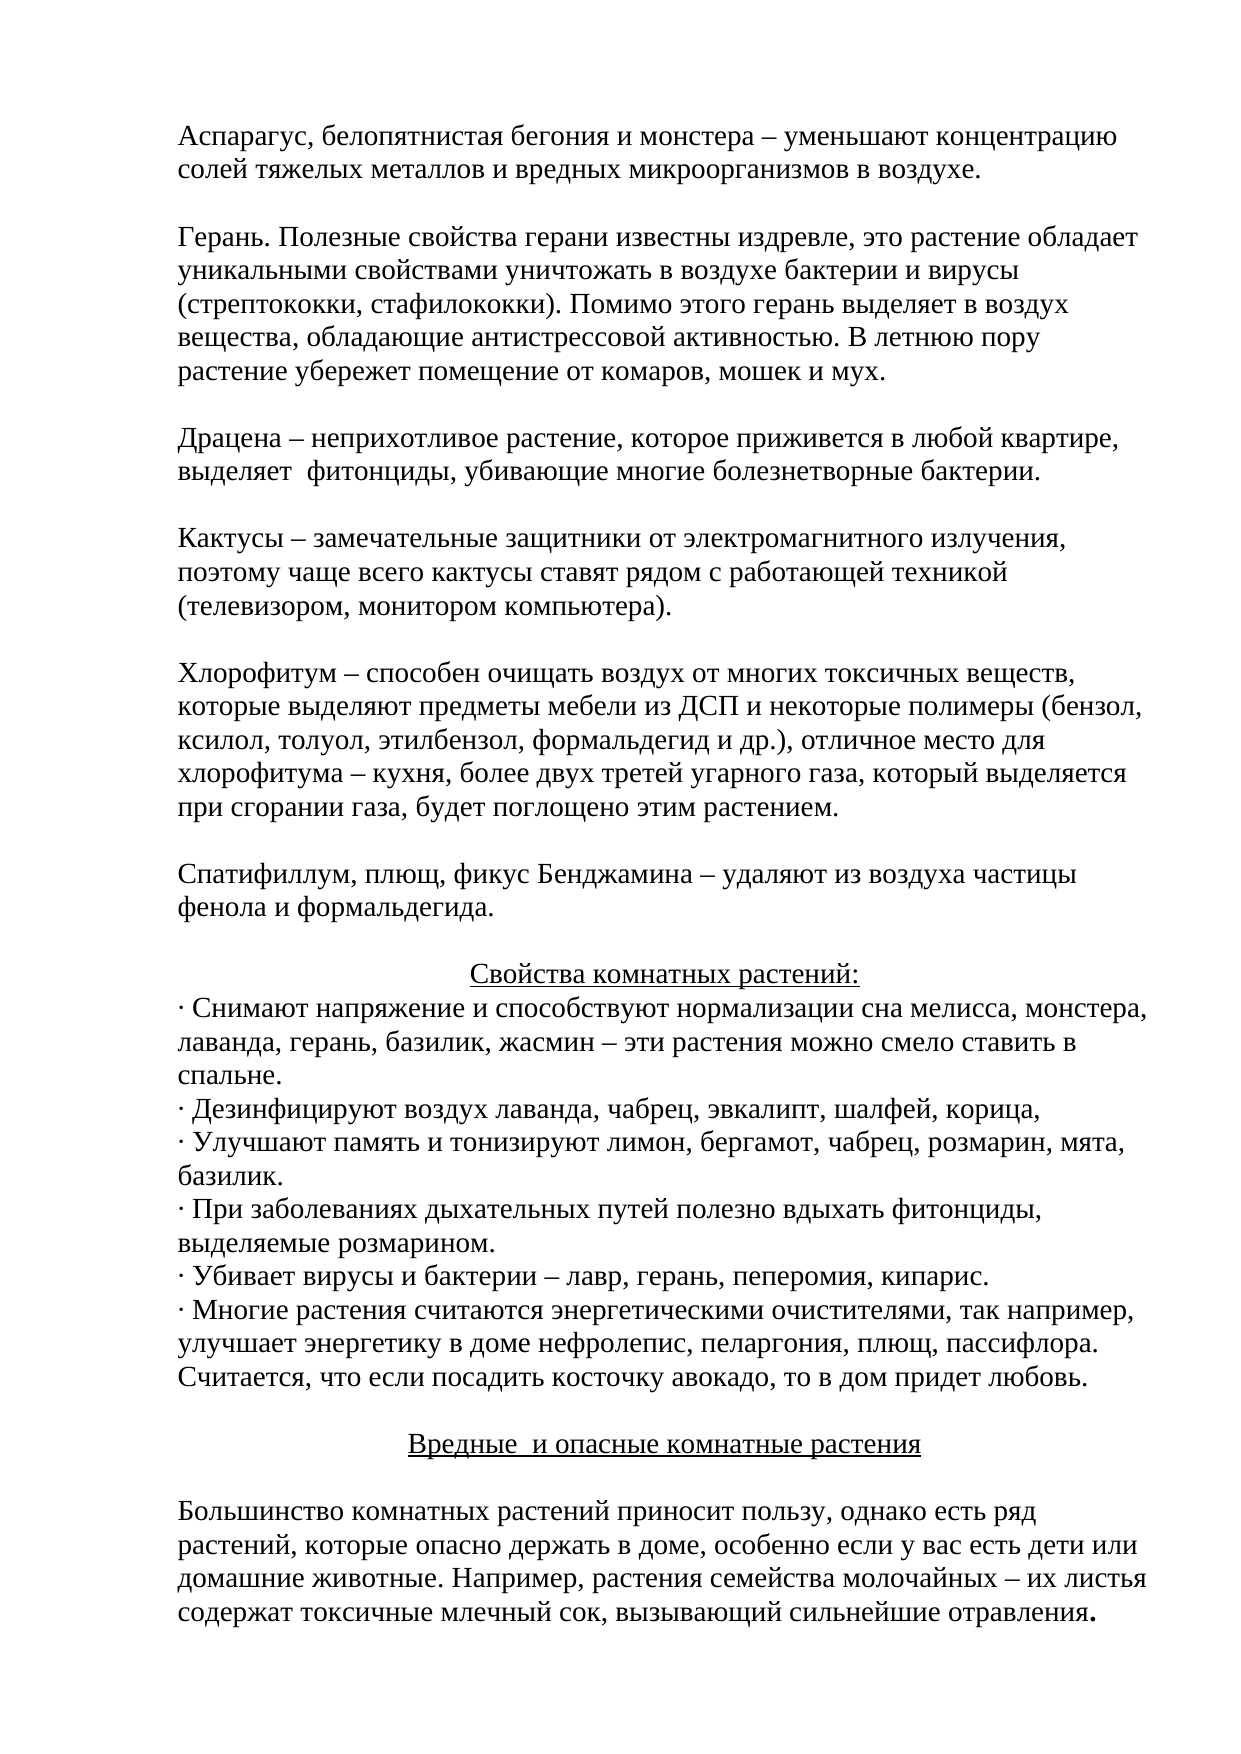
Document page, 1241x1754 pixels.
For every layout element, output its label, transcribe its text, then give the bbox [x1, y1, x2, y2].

text Хлорофитум – способен очищать воздух от многих токсичных веществ, которые выделяют предметы мебели из ДСП и некоторые полимеры (бензол, ксилол, толуол, этилбензол, формальдегид и др.), отличное место для хлорофитума – кухня, более двух третей угарного газа, который выделяется при сгорании газа, будет поглощено этим растением. [177, 655, 1152, 822]
text Вредные и опасные комнатные растения [177, 1426, 1152, 1460]
text ∙ Улучшают память и тонизируют лимон, бергамот, чабрец, розмарин, мята, базилик. [177, 1124, 1152, 1191]
text Драцена – неприхотливое растение, которое приживется в любой квартире, выделяет фитонциды, убивающие многие болезнетворные бактерии. [177, 420, 1152, 487]
text Спатифиллум, плющ, фикус Бенджамина – удаляют из воздуха частицы фенола и формальдегида. [177, 856, 1152, 923]
text Кактусы – замечательные защитники от электромагнитного излучения, поэтому чаще всего кактусы ставят рядом с работающей техникой (телевизором, монитором компьютера). [177, 521, 1152, 621]
text ∙ Снимают напряжение и способствуют нормализации сна мелисса, монстера, лаванда, герань, базилик, жасмин – эти растения можно смело ставить в спальне. [177, 990, 1152, 1091]
text ∙ Дезинфицируют воздух лаванда, чабрец, эвкалипт, шалфей, корица, [177, 1091, 1152, 1124]
text ∙ Убивает вирусы и бактерии – лавр, герань, пеперомия, кипарис. [177, 1258, 1152, 1292]
text Свойства комнатных растений: [177, 957, 1152, 990]
text Большинство комнатных растений приносит пользу, однако есть ряд растений, которые опасно держать в доме, особенно если у вас есть дети или домашние животные. Например, растения семейства молочайных – их листья содержат токсичные млечный сок, вызывающий сильнейшие отравления. [177, 1493, 1152, 1627]
text Аспарагус, белопятнистая бегония и монстера – уменьшают концентрацию солей тяжелых металлов и вредных микроорганизмов в воздухе. [177, 118, 1152, 185]
text Герань. Полезные свойства герани известны издревле, это растение обладает уникальными свойствами уничтожать в воздухе бактерии и вирусы (стрептококки, стафилококки). Помимо этого герань выделяет в воздух вещества, обладающие антистрессовой активностью. В летнюю пору растение убережет помещение от комаров, мошек и мух. [177, 219, 1152, 386]
text ∙ Многие растения считаются энергетическими очистителями, так например, улучшает энергетику в доме нефролепис, пеларгония, плющ, пассифлора. Считается, что если посадить косточку авокадо, то в дом придет любовь. [177, 1292, 1152, 1393]
text ∙ При заболеваниях дыхательных путей полезно вдыхать фитонциды, выделяемые розмарином. [177, 1191, 1152, 1258]
